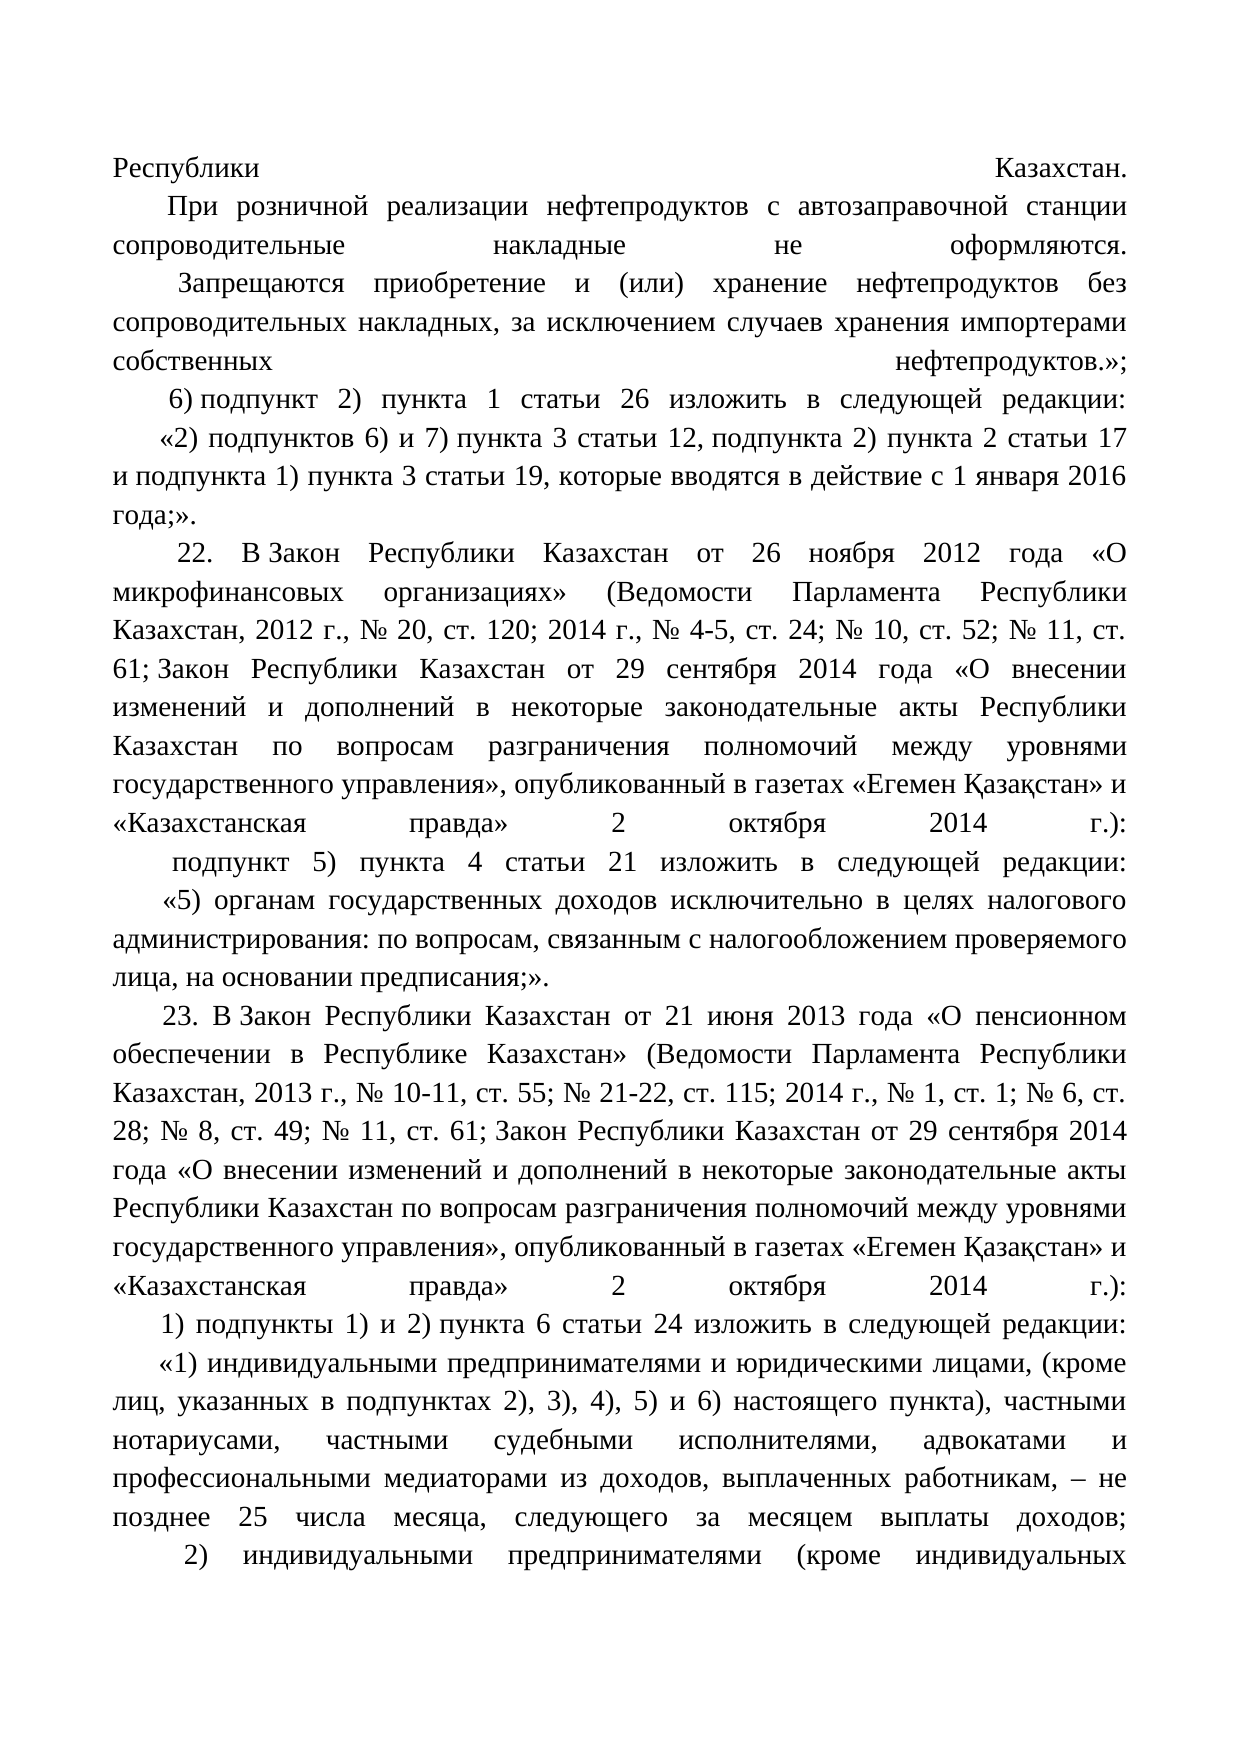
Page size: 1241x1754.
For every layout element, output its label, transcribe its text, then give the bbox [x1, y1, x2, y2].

text 22. В Закон Республики Казахстан от 26 ноября 2012 года «О микрофинансовых организациях» (Ведомости Парламента Республики Казахстан, 2012 г., № 20, ст. 120; 2014 г., № 4-5, ст. 24; № 10, ст. 52; № 11, ст. 61; Закон Республики Казахстан от 29 сентября 2014 года «О внесении изменений и дополнений в некоторые законодательные акты Республики Казахстан по вопросам разграничения полномочий между уровнями государственного управления», опубликованный в газетах «Егемен Қазақстан» и «Казахстанская правда» 2 октября 2014 г.): подпункт 5) пункта 4 статьи 21 изложить в следующей редакции: «5) органам государственных доходов исключительно в целях налогового администрирования: по вопросам, связанным с налогообложением проверяемого лица, на основании предписания;». [112, 535, 1128, 993]
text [112, 998, 1128, 1571]
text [112, 150, 1128, 530]
